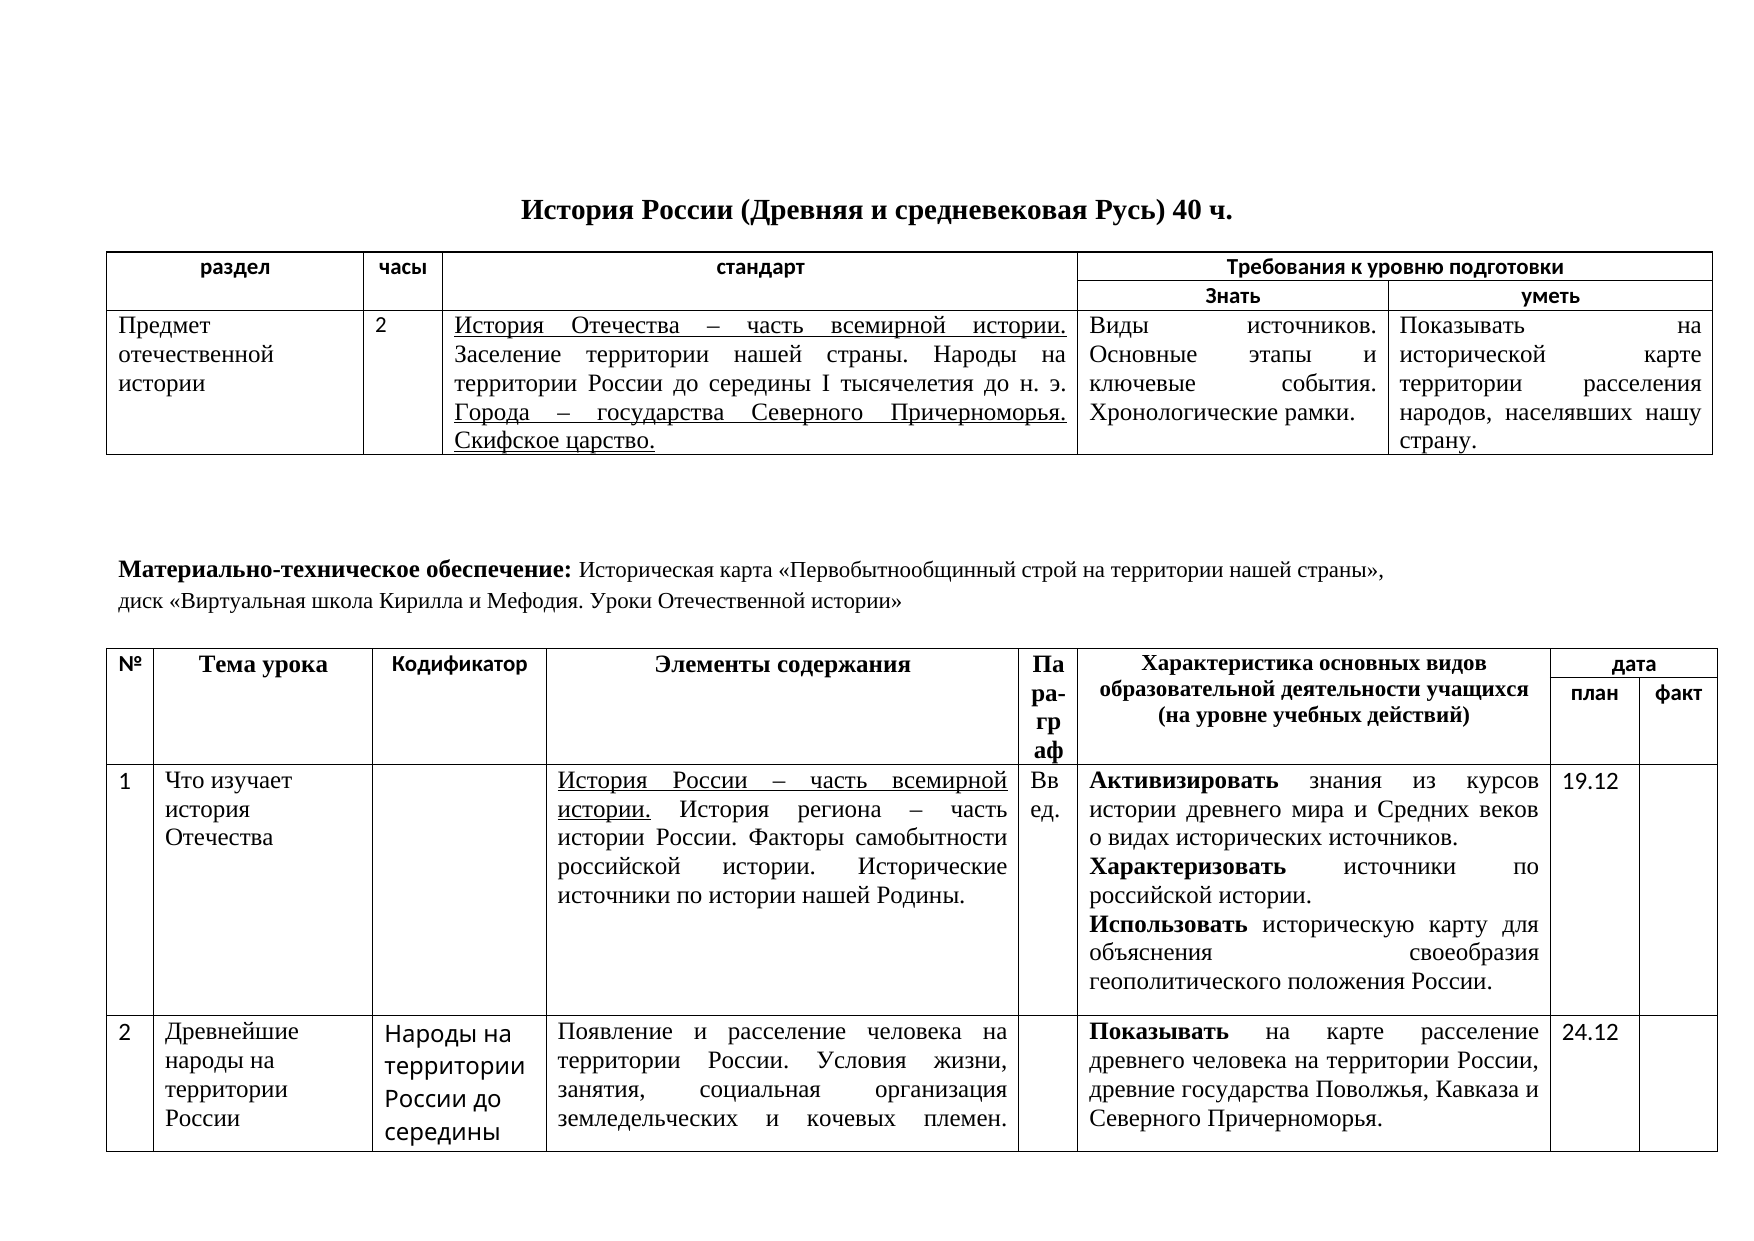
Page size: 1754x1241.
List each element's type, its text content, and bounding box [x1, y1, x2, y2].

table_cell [154, 1016, 372, 1151]
table_header Характеристика основных видов образовательной деятельности учащихся (на уровне учебных действий) [1078, 649, 1550, 764]
table_header № [107, 649, 153, 764]
table_cell 2 [364, 311, 442, 454]
text диск «Виртуальная школа Кирилла и Мефодия. Уроки Отечественной истории» [118, 587, 1636, 614]
table_cell Активизировать знания из курсов истории древнего мира и Средних веков о видах исторических источников. Характеризовать источники по российской истории. Использовать историческую карту для объяснения своеобразия геополитического положения России. [1078, 765, 1550, 1015]
table_cell 2 [107, 1016, 153, 1151]
table_cell История Отечества – часть всемирной истории. Заселение территории нашей страны. Народы на территории России до середины I тысячелетия до н. э. Города – государства Северного Причерноморья. Скифское царство. [443, 311, 1077, 454]
table_cell 19.12 [1551, 765, 1639, 1015]
table_cell Что изучает история Отечества [154, 765, 372, 1015]
table_cell план [1551, 678, 1639, 764]
table_cell 1 [107, 765, 153, 1015]
text Материально-техническое обеспечение: Историческая карта «Первобытнообщинный строй на территории нашей страны», [118, 554, 1636, 583]
table_cell 24.12 [1551, 1016, 1639, 1151]
table_header стандарт [443, 253, 1077, 309]
table_cell уметь [1389, 281, 1712, 309]
table_cell [1640, 1016, 1717, 1151]
table_cell [373, 765, 546, 1015]
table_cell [1078, 1016, 1550, 1151]
text История России (Древняя и средневековая Русь) 40 ч. [118, 192, 1636, 226]
table_cell История России – часть всемирной истории. История региона – часть истории России. Факторы самобытности российской истории. Исторические источники по истории нашей Родины. [547, 765, 1018, 1015]
table_cell [1019, 1016, 1077, 1151]
table_cell Знать [1078, 281, 1388, 309]
table_cell Виды источников. Основные этапы и ключевые события. Хронологические рамки. [1078, 311, 1388, 454]
table_header раздел [107, 253, 363, 309]
table_header часы [364, 253, 442, 309]
table_header Кодификатор [373, 649, 546, 764]
table_header Тема урока [154, 649, 372, 764]
table_header дата [1551, 649, 1717, 677]
table_cell факт [1640, 678, 1717, 764]
table_header Требования к уровню подготовки [1078, 253, 1712, 280]
table_header Пара-граф [1019, 649, 1077, 764]
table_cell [373, 1016, 546, 1151]
table_cell [1640, 765, 1717, 1015]
table_cell Введ. [1019, 765, 1077, 1015]
table_cell Предмет отечественной истории [107, 311, 363, 454]
table_header Элементы содержания [547, 649, 1018, 764]
table_cell Показывать на исторической карте территории расселения народов, населявших нашу страну. [1389, 311, 1712, 454]
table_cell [547, 1016, 1018, 1151]
